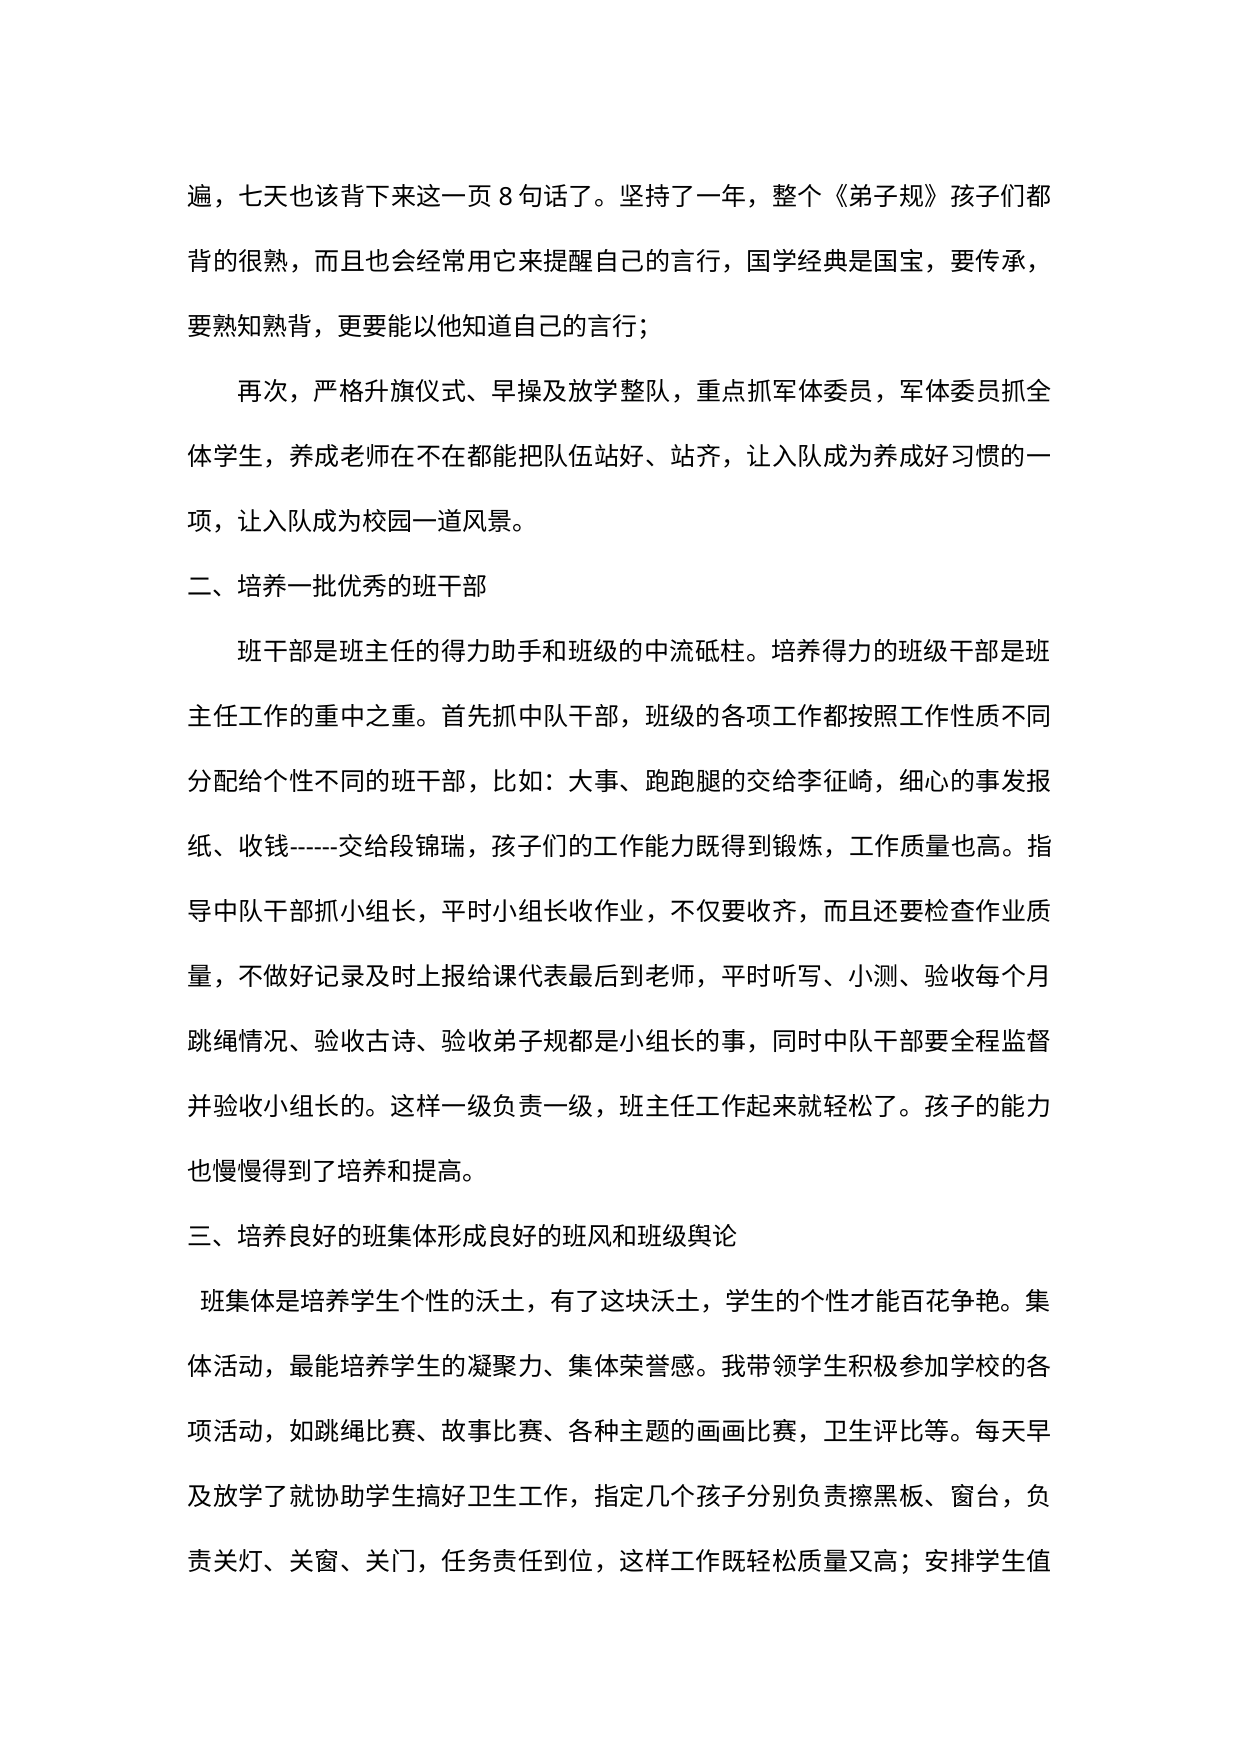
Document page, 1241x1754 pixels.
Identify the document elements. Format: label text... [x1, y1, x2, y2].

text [187, 1202, 1053, 1592]
text 二、培养一批优秀的班干部 [187, 552, 1053, 617]
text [187, 162, 1053, 357]
text 班干部是班主任的得力助手和班级的中流砥柱。培养得力的班级干部是班主任工作的重中之重。首先抓中队干部，班级的各项工作都按照工作性质不同分配给个性不同的班干部，比如：大事、跑跑腿的交给李征崎，细心的事发报纸、收钱------交给段锦瑞，孩子们的工作能力既得到锻炼，工作质量也高。指导中队干部抓小组长，平时小组长收作业，不仅要收齐，而且还要检查作业质量，不做好记录及时上报给课代表最后到老师，平时听写、小测、验收每个月跳绳情况、验收古诗、验收弟子规都是小组长的事，同时中队干部要全程监督并验收小组长的。这样一级负责一级，班主任工作起来就轻松了。孩子的能力也慢慢得到了培养和提高。 [187, 617, 1053, 1202]
text 再次，严格升旗仪式、早操及放学整队，重点抓军体委员，军体委员抓全体学生，养成老师在不在都能把队伍站好、站齐，让入队成为养成好习惯的一项，让入队成为校园一道风景。 [187, 357, 1053, 552]
